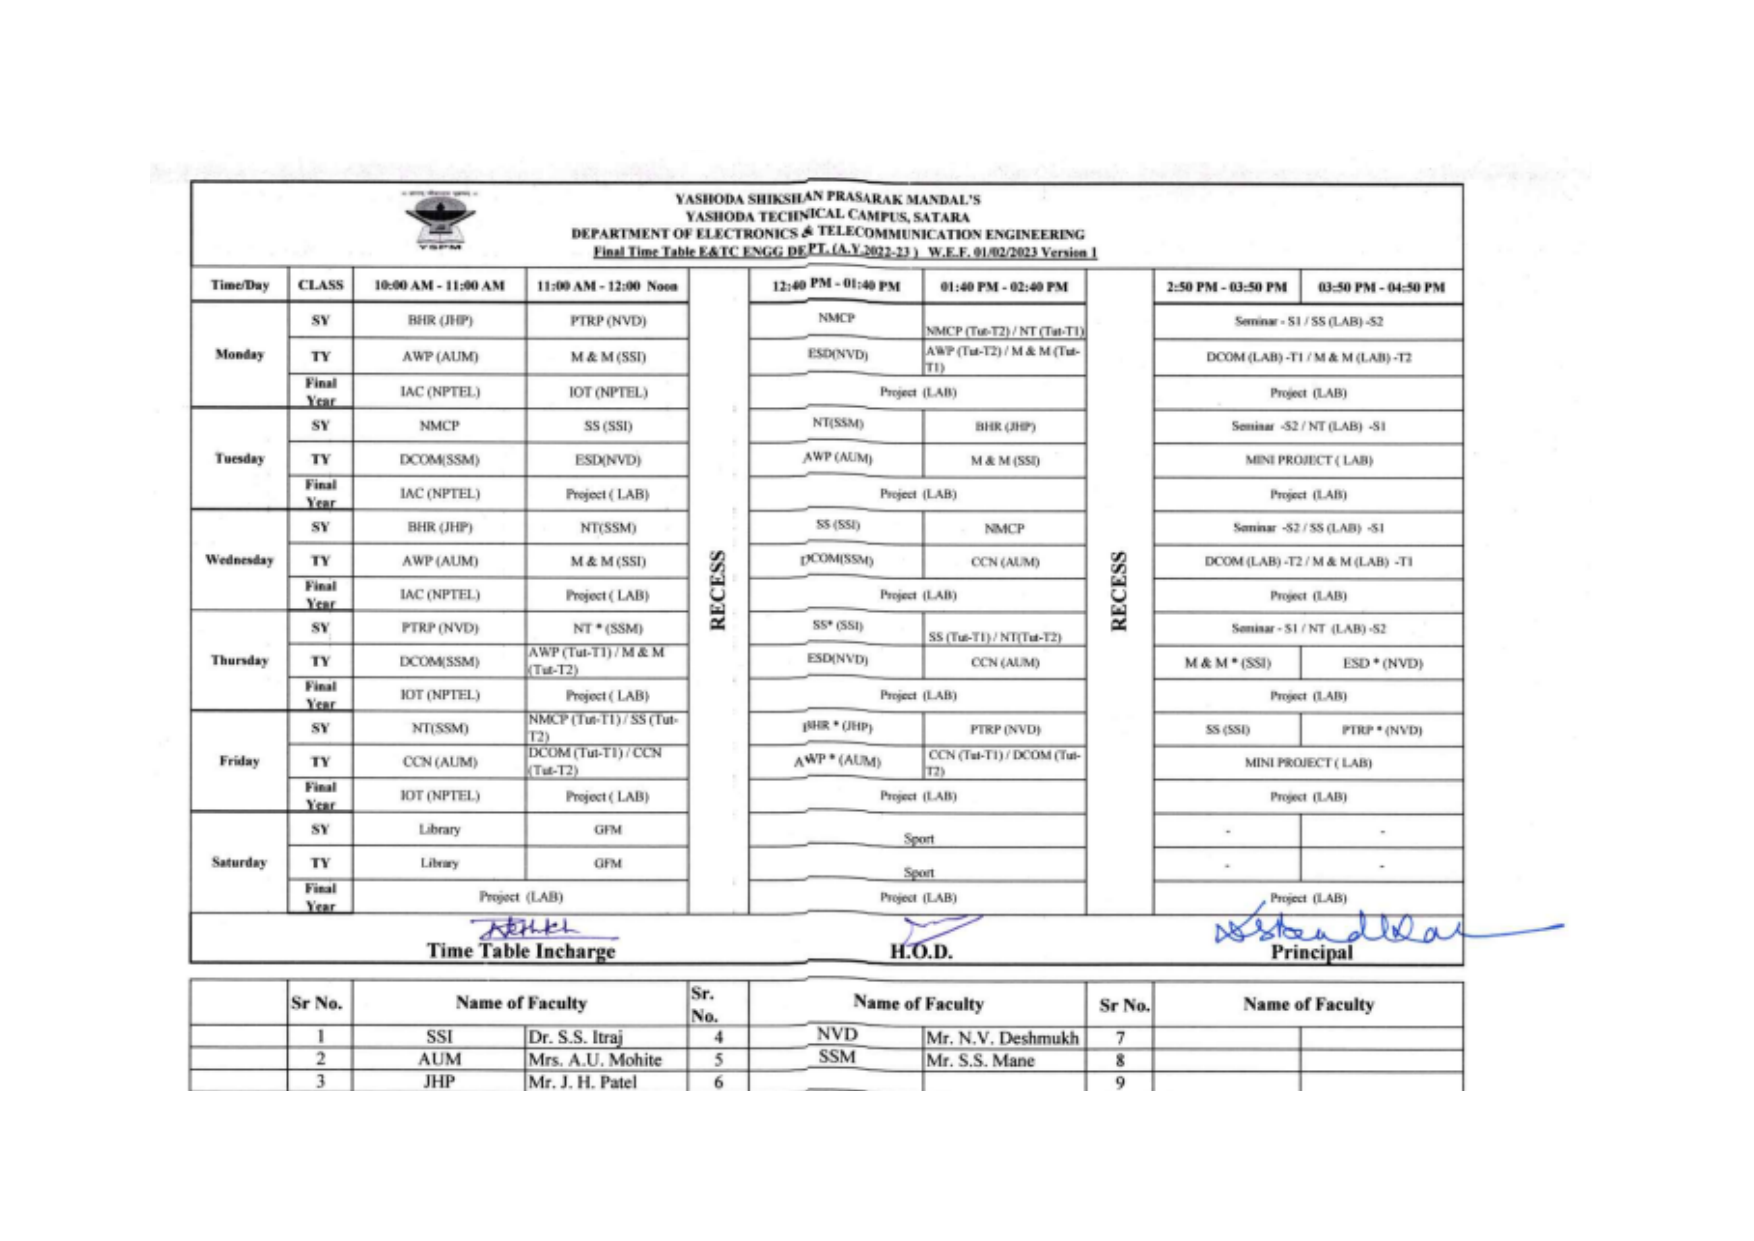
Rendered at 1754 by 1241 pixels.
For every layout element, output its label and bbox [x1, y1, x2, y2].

picture [150, 150, 1592, 1091]
